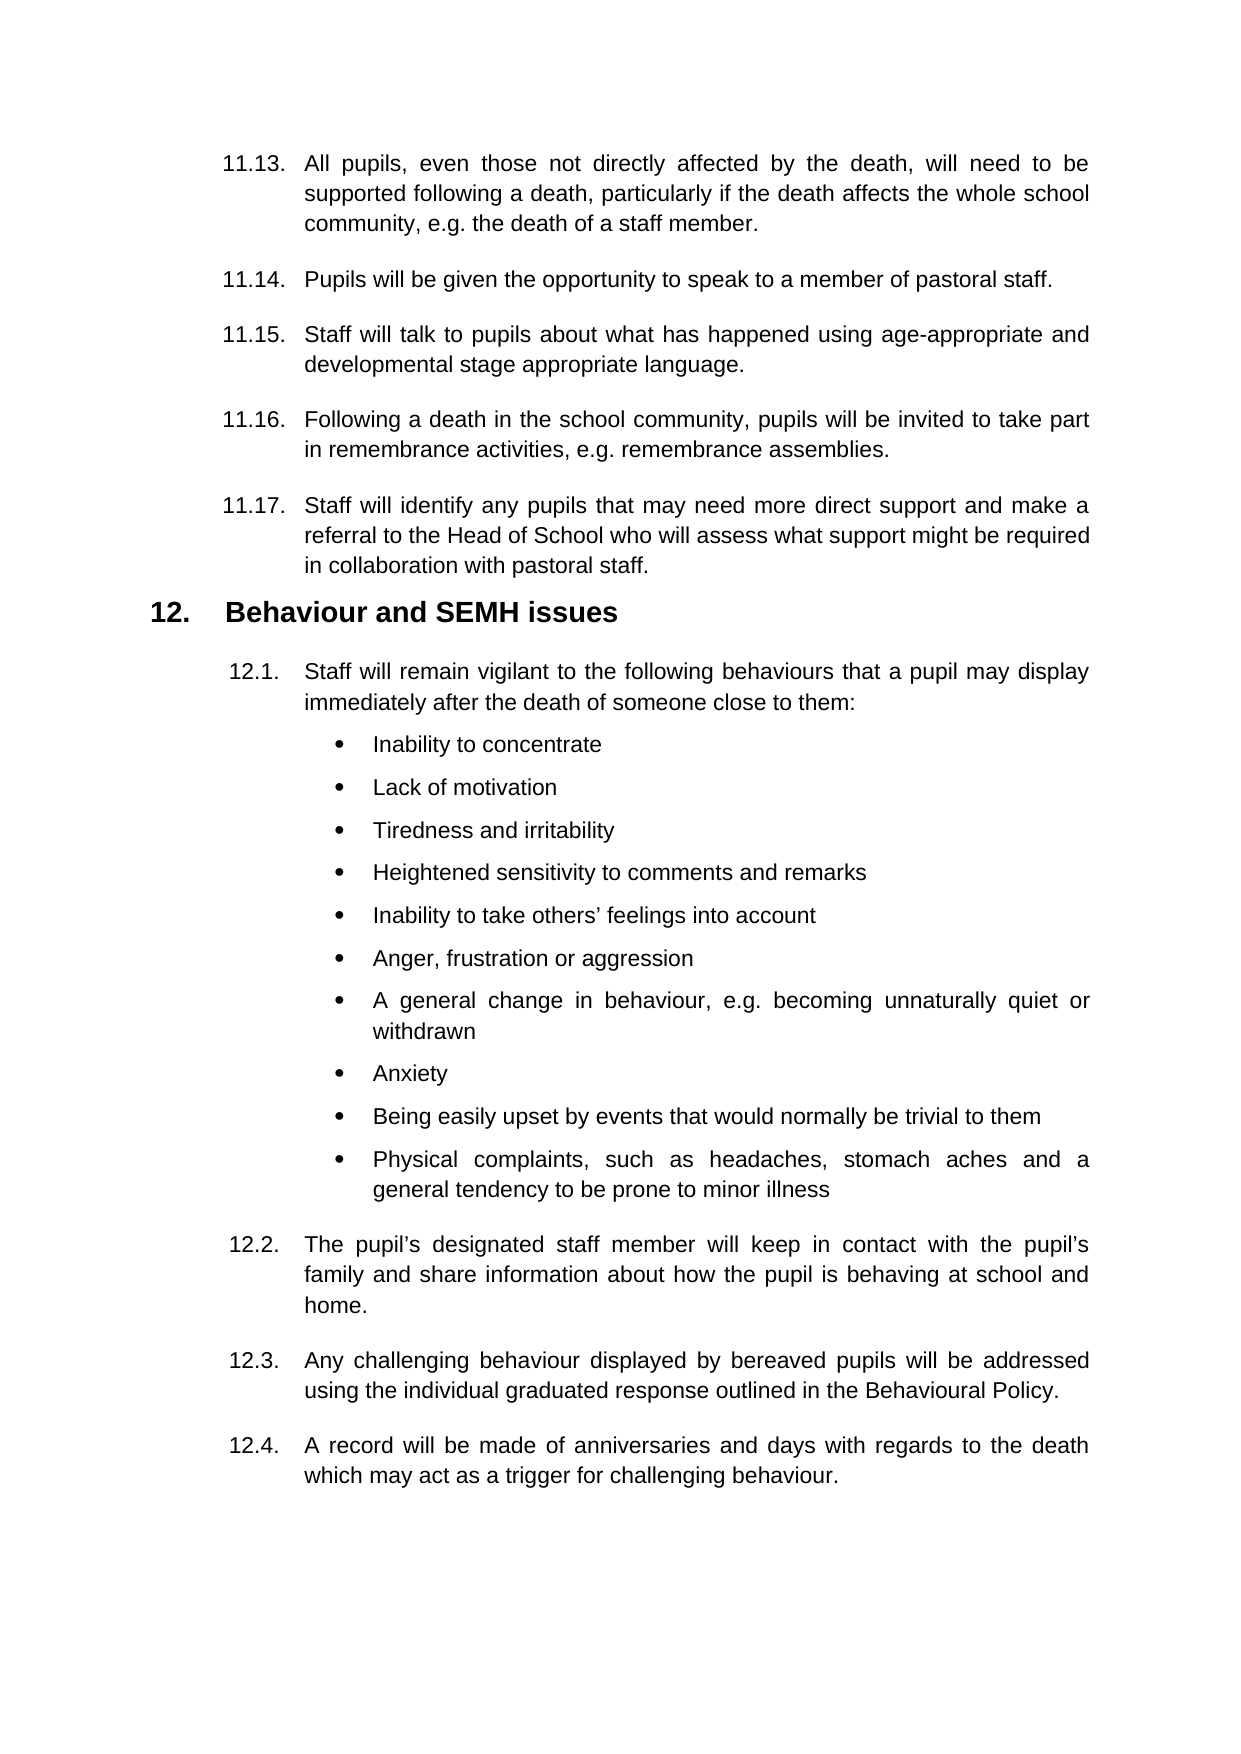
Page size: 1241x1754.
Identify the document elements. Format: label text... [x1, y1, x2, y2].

text Pupils will be given the opportunity to speak to a member of pastoral staff. [254, 266, 1090, 292]
text Tiredness and irritability [335, 817, 1090, 843]
text Staff will identify any pupils that may need more direct support and make a referral to the Head of School who will assess what support might be required in collaboration with pastoral staff. [254, 492, 1090, 578]
text Staff will talk to pupils about what has happened using age-appropriate and developmental stage appropriate language. [254, 321, 1090, 377]
text A general change in behaviour, e.g. becoming unnaturally quiet or withdrawn [335, 987, 1090, 1044]
text Physical complaints, such as headaches, stomach aches and a general tendency to be prone to minor illness [335, 1146, 1090, 1202]
text Any challenging behaviour displayed by bereaved pupils will be addressed using the individual graduated response outlined in the Behavioural Policy. [254, 1347, 1090, 1403]
text The pupil’s designated staff member will keep in contact with the pupil’s family and share information about how the pupil is behaving at school and home. [254, 1231, 1090, 1318]
text Following a death in the school community, pupils will be invited to take part in remembrance activities, e.g. remembrance assemblies. [254, 406, 1090, 463]
text Anxiety [335, 1060, 1090, 1087]
text Inability to concentrate [335, 731, 1090, 758]
text Being easily upset by events that would normally be trivial to them [335, 1103, 1090, 1129]
text Staff will remain vigilant to the following behaviours that a pupil may display immediately after the death of someone close to them: [254, 658, 1090, 715]
text Heightened sensitivity to comments and remarks [335, 859, 1090, 886]
text Inability to take others’ feelings into account [335, 902, 1090, 928]
text Anger, frustration or aggression [335, 945, 1090, 971]
text All pupils, even those not directly affected by the death, will need to be supported following a death, particularly if the death affects the whole school community, e.g. the death of a staff member. [254, 150, 1090, 237]
text A record will be made of anniversaries and days with regards to the death which may act as a trigger for challenging behaviour. [254, 1432, 1090, 1489]
text Lack of motivation [335, 774, 1090, 800]
subtitle Behaviour and SEMH issues [150, 595, 1090, 628]
